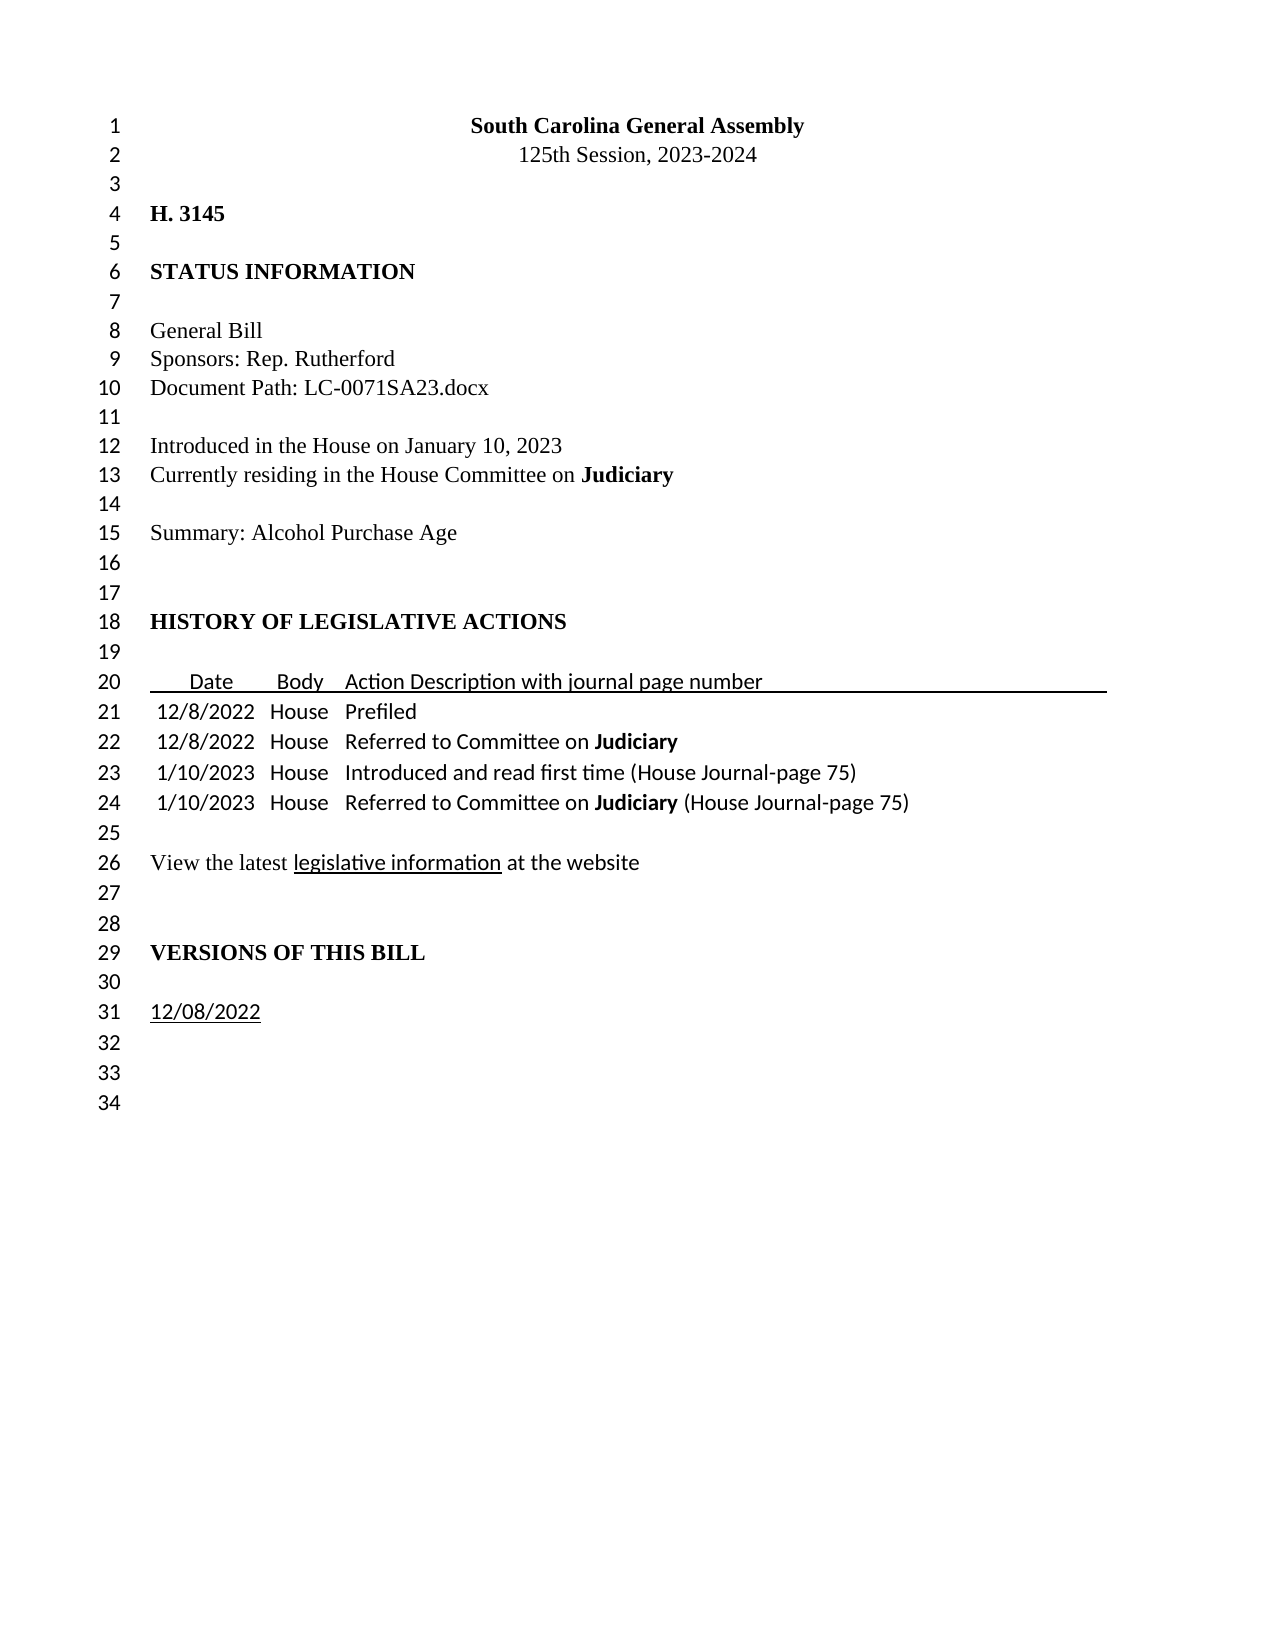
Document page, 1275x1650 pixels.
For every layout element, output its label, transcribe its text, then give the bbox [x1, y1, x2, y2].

text 12/08/2022 [150, 997, 1125, 1026]
text 12/8/2022 House Prefiled [150, 697, 1125, 725]
text Introduced in the House on January 10, 2023 [150, 432, 1125, 459]
text Currently residing in the House Committee on Judiciary [150, 461, 1125, 487]
text Sponsors: Rep. Rutherford [150, 345, 1125, 372]
text STATUS INFORMATION [150, 258, 1125, 284]
text 12/8/2022 House Referred to Committee on Judiciary [150, 727, 1125, 755]
text South Carolina General Assembly [150, 112, 1125, 139]
text 1/10/2023 House Referred to Committee on Judiciary (House Journal-page 75) [150, 788, 1125, 816]
text VERSIONS OF THIS BILL [150, 939, 1125, 965]
text 125th Session, 2023-2024 [150, 141, 1125, 167]
text Document Path: LC-0071SA23.docx [150, 374, 1125, 400]
text Date Body Action Description with journal page number [150, 667, 1125, 695]
text HISTORY OF LEGISLATIVE ACTIONS [150, 608, 1125, 635]
text H. 3145 [150, 199, 1125, 226]
text 1/10/2023 House Introduced and read first time (House Journal-page 75) [150, 758, 1125, 786]
text View the latest legislative information at the website [150, 848, 1125, 876]
text Summary: Alcohol Purchase Age [150, 519, 1125, 546]
text General Bill [150, 317, 1125, 343]
